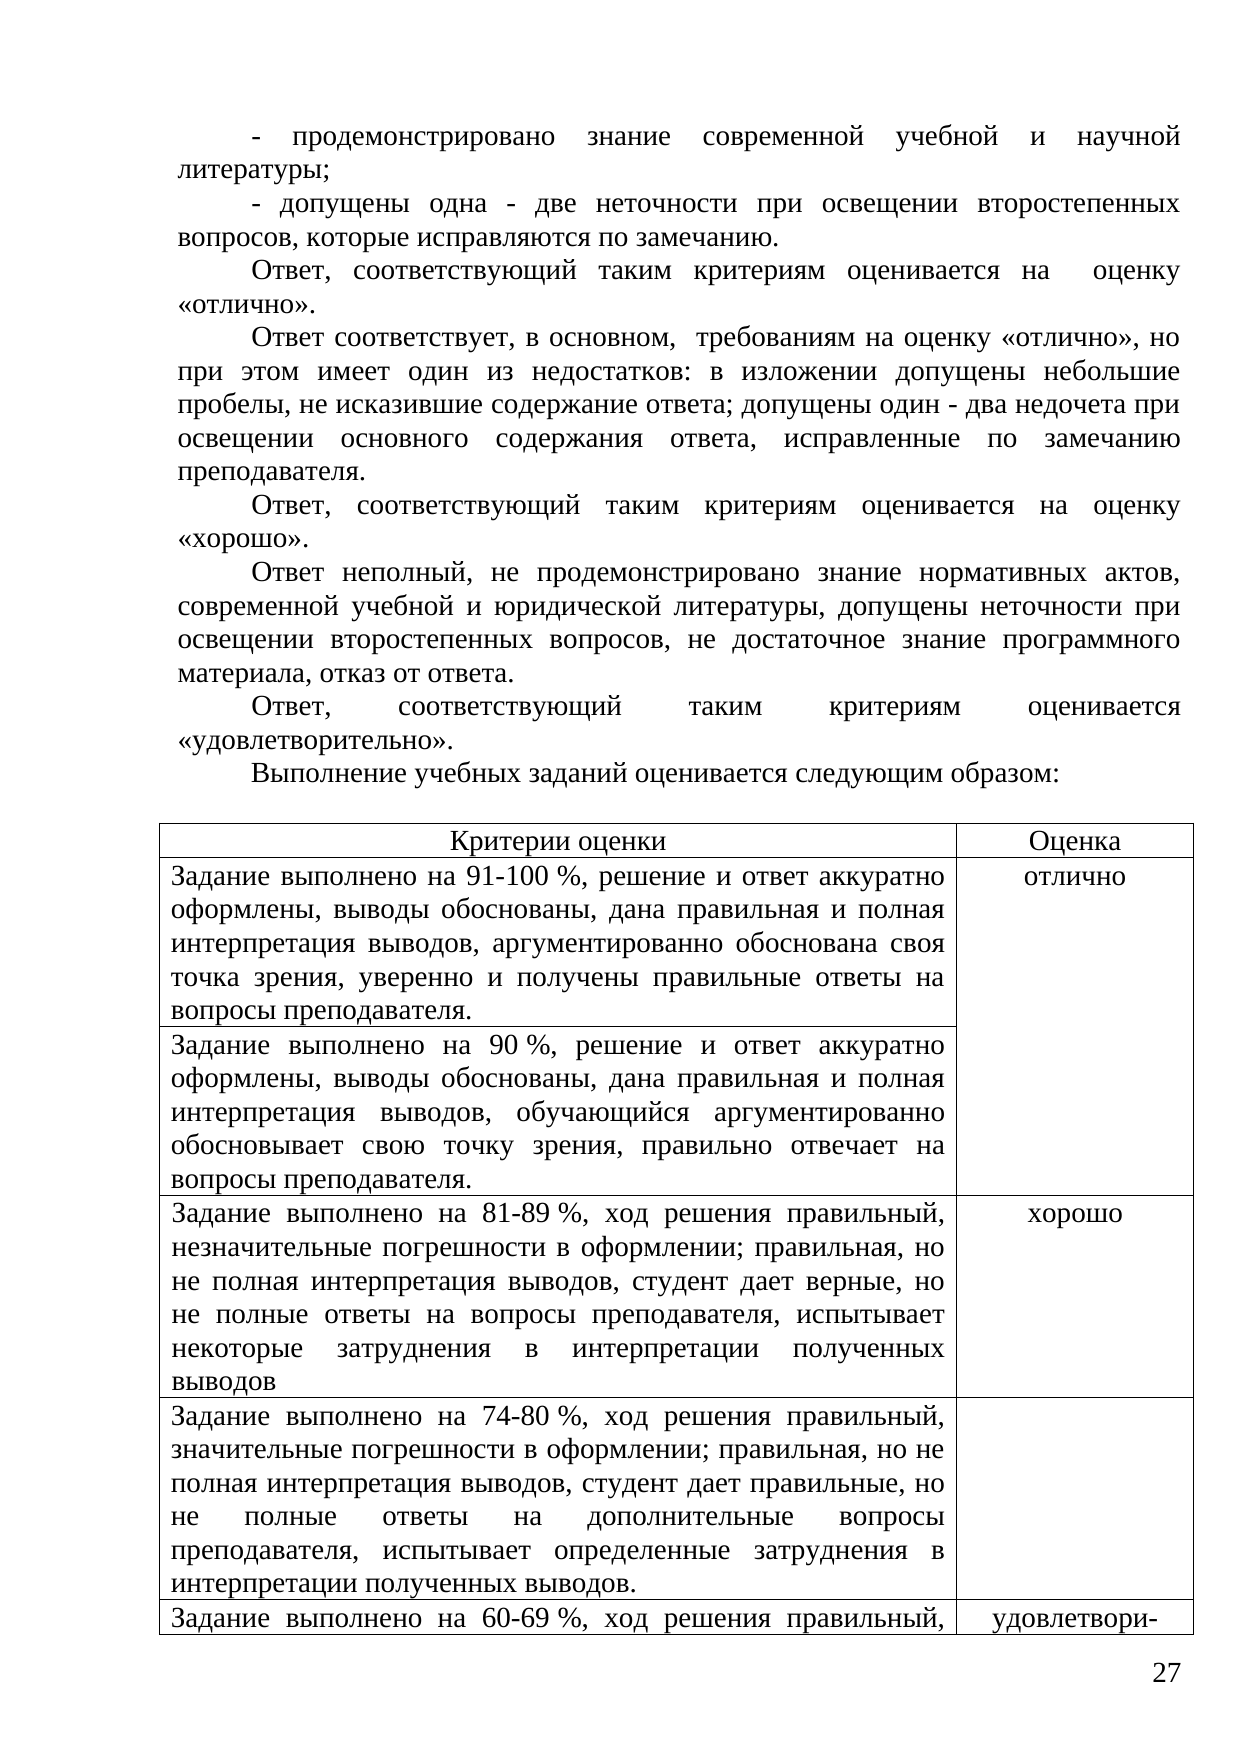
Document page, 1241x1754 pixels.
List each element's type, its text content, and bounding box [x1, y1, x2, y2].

table_cell отлично [957, 858, 1193, 1194]
table_cell [957, 1398, 1193, 1599]
text Ответ соответствует, в основном, требованиям на оценку «отлично», но при этом имеет один из недостатков: в изложении допущены небольшие пробелы, не исказившие содержание ответа; допущены один - два недочета при освещении основного содержания ответа, исправленные по замечанию преподавателя. [177, 319, 1181, 487]
text Ответ, соответствующий таким критериям оценивается на оценку «хорошо». [177, 487, 1181, 554]
table_cell хорошо [957, 1196, 1193, 1397]
text Выполнение учебных заданий оценивается следующим образом: [177, 755, 1181, 789]
table_cell Задание выполнено на 74-80 %, ход решения правильный, значительные погрешности в оформлении; правильная, но не полная интерпретация выводов, студент дает правильные, но не полные ответы на дополнительные вопросы преподавателя, испытывает определенные затруднения в интерпретации полученных выводов. [160, 1398, 956, 1599]
table_cell Задание выполнено на 91-100 %, решение и ответ аккуратно оформлены, выводы обоснованы, дана правильная и полная интерпретация выводов, аргументированно обоснована своя точка зрения, уверенно и получены правильные ответы на вопросы преподавателя. [160, 858, 956, 1026]
table_header Критерии оценки [160, 824, 956, 857]
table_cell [160, 1600, 956, 1634]
text - допущены одна - две неточности при освещении второстепенных вопросов, которые исправляются по замечанию. [177, 185, 1181, 252]
table_header Оценка [957, 824, 1193, 857]
text - продемонстрировано знание современной учебной и научной литературы; [177, 118, 1181, 185]
table_cell удовлетвори-тельно [957, 1600, 1193, 1634]
table_cell Задание выполнено на 90 %, решение и ответ аккуратно оформлены, выводы обоснованы, дана правильная и полная интерпретация выводов, обучающийся аргументированно обосновывает свою точку зрения, правильно отвечает на вопросы преподавателя. [160, 1027, 956, 1194]
text Ответ неполный, не продемонстрировано знание нормативных актов, современной учебной и юридической литературы, допущены неточности при освещении второстепенных вопросов, не достаточное знание программного материала, отказ от ответа. [177, 554, 1181, 688]
table_cell Задание выполнено на 81-89 %, ход решения правильный, незначительные погрешности в оформлении; правильная, но не полная интерпретация выводов, студент дает верные, но не полные ответы на вопросы преподавателя, испытывает некоторые затруднения в интерпретации полученных выводов [160, 1196, 956, 1397]
text Ответ, соответствующий таким критериям оценивается «удовлетворительно». [177, 688, 1181, 755]
text Ответ, соответствующий таким критериям оценивается на оценку «отлично». [177, 252, 1181, 319]
